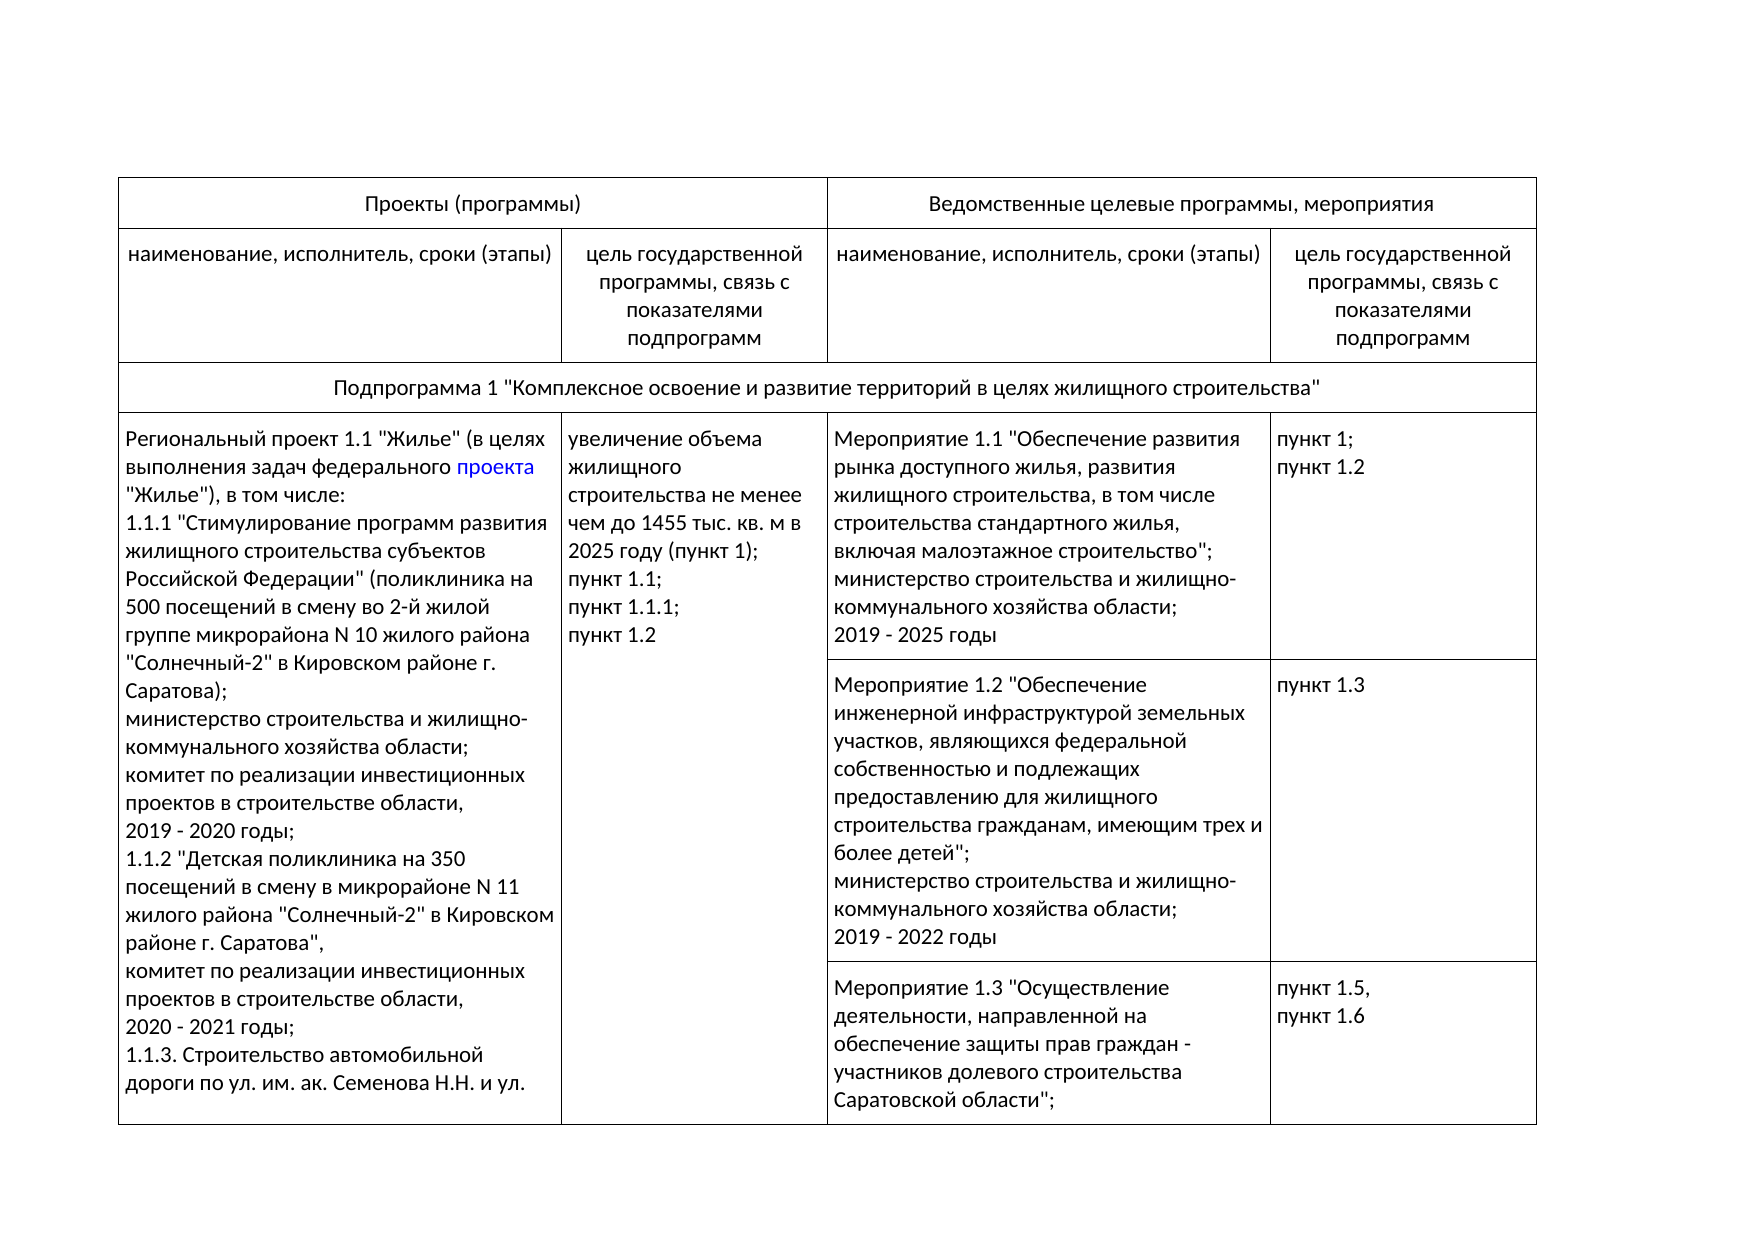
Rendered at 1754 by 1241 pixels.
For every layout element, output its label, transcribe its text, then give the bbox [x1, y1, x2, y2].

table_cell цель государственной программы, связь с показателями подпрограмм [562, 229, 827, 362]
table_cell Региональный проект 1.1 "Жилье" (в целях выполнения задач федерального проекта "Жилье"), в том числе: 1.1.1 "Стимулирование программ развития жилищного строительства субъектов Российской Федерации" (поликлиника на 500 посещений в смену во 2-й жилой группе микрорайона N 10 жилого района "Солнечный-2" в Кировском районе г. Саратова); министерство строительства и жилищно-коммунального хозяйства области; комитет по реализации инвестиционных проектов в строительстве области, 2019 - 2020 годы; 1.1.2 "Детская поликлиника на 350 посещений в смену в микрорайоне N 11 жилого района "Солнечный-2" в Кировском районе г. Саратова", комитет по реализации инвестиционных проектов в строительстве области, 2020 - 2021 годы; 1.1.3. Строительство автомобильной дороги по ул. им. ак. Семенова Н.Н. и ул. им. Кузнецова Н.В. в жилом районе "Солнечный-2" Кировского района г. Саратова (VII этап), министерство строительства и жилищно-коммунального хозяйства области, 2021 год [119, 413, 561, 1123]
table_cell Мероприятие 1.2 "Обеспечение инженерной инфраструктурой земельных участков, являющихся федеральной собственностью и подлежащих предоставлению для жилищного строительства гражданам, имеющим трех и более детей"; министерство строительства и жилищно-коммунального хозяйства области; 2019 - 2022 годы [828, 660, 1270, 961]
table_header Проекты (программы) [119, 178, 827, 227]
table_cell наименование, исполнитель, сроки (этапы) [119, 229, 561, 362]
table_cell цель государственной программы, связь с показателями подпрограмм [1271, 229, 1536, 362]
table_cell пункт 1; пункт 1.2 [1271, 413, 1536, 659]
table_cell Подпрограмма 1 "Комплексное освоение и развитие территорий в целях жилищного строительства" [119, 363, 1536, 412]
table_cell пункт 1.3 [1271, 660, 1536, 961]
table_cell Мероприятие 1.1 "Обеспечение развития рынка доступного жилья, развития жилищного строительства, в том числе строительства стандартного жилья, включая малоэтажное строительство"; министерство строительства и жилищно-коммунального хозяйства области; 2019 - 2025 годы [828, 413, 1270, 659]
table_cell наименование, исполнитель, сроки (этапы) [828, 229, 1270, 362]
table_header Ведомственные целевые программы, мероприятия [828, 178, 1536, 227]
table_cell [1271, 962, 1536, 1123]
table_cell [828, 962, 1270, 1123]
table_cell увеличение объема жилищного строительства не менее чем до 1455 тыс. кв. м в 2025 году (пункт 1); пункт 1.1; пункт 1.1.1; пункт 1.2 [562, 413, 827, 1123]
